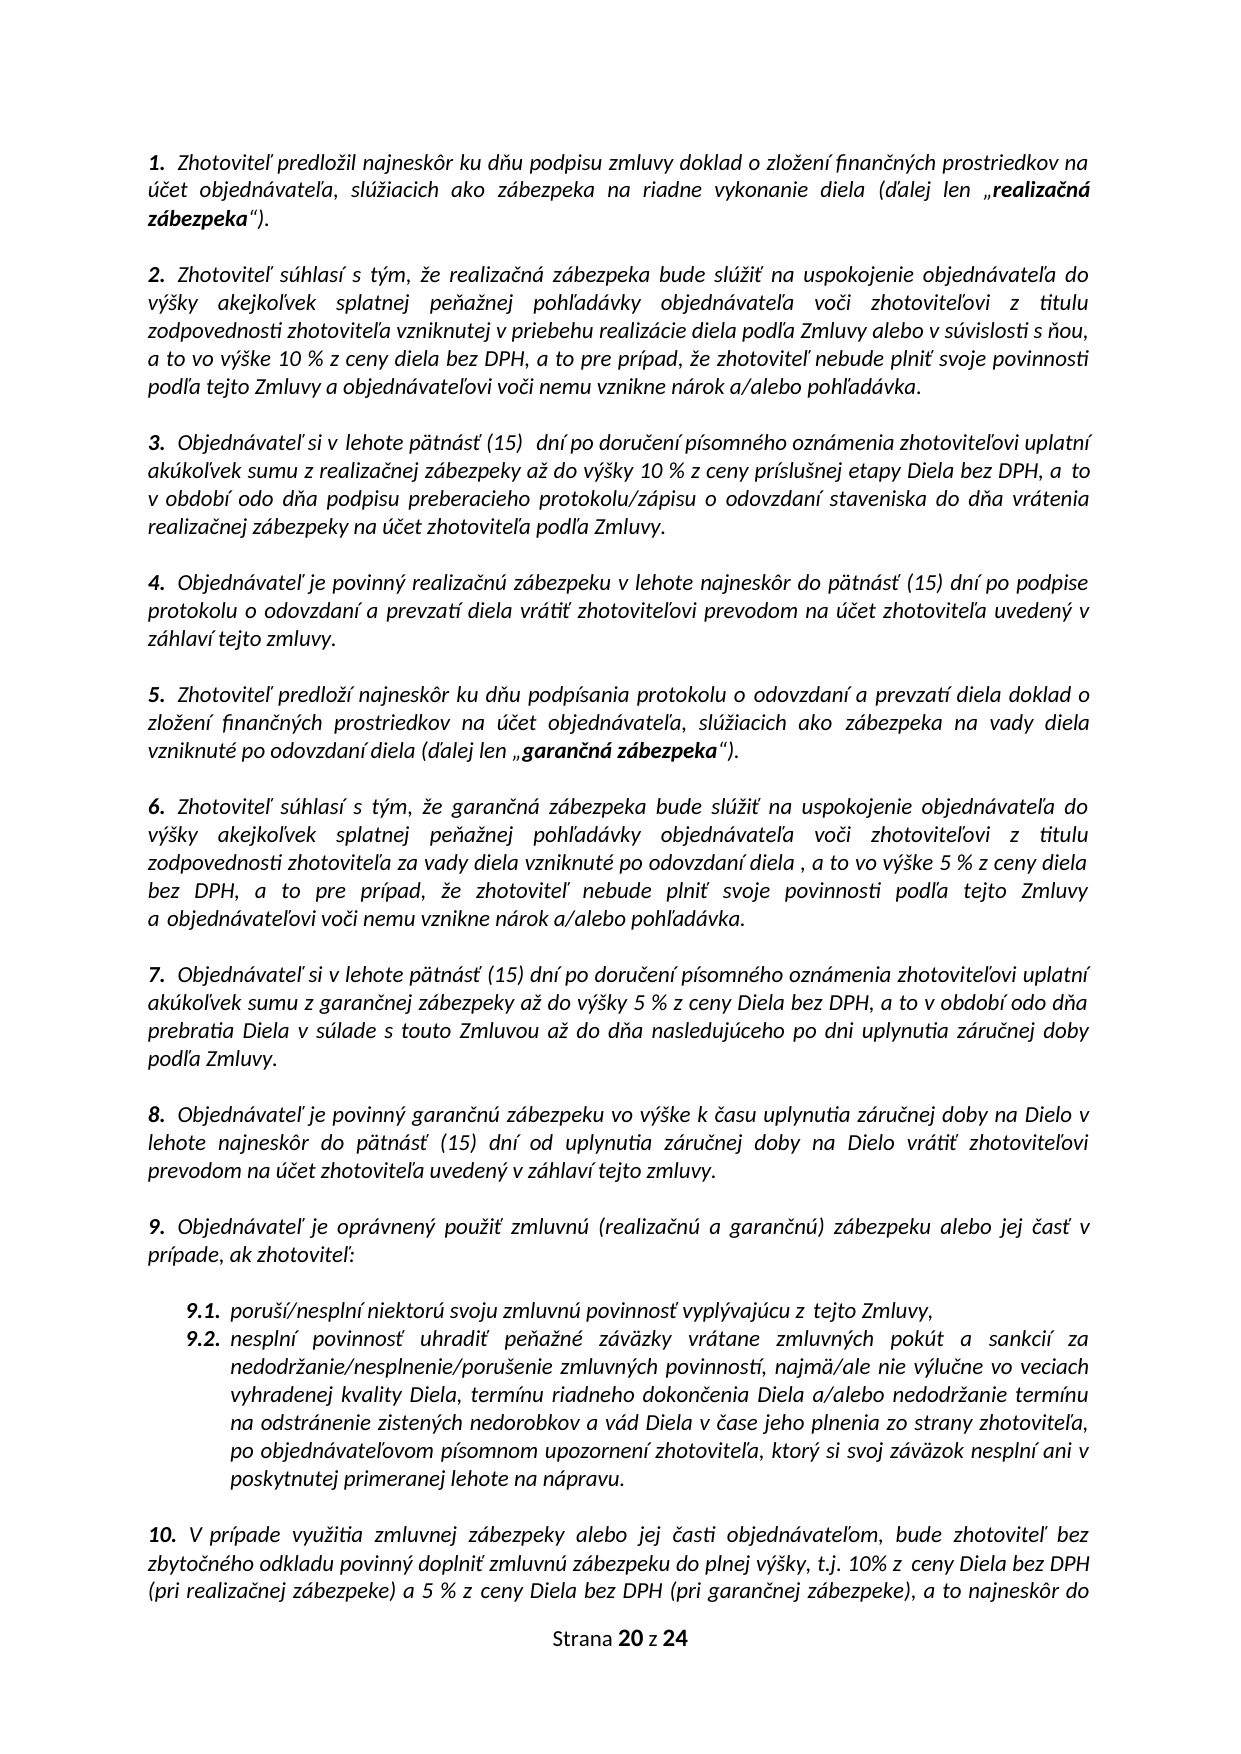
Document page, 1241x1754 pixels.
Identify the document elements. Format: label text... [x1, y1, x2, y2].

list Zhotoviteľ súhlasí s tým, že realizačná zábezpeka bude slúžiť na uspokojenie objednávateľa do výšky akejkoľvek splatnej peňažnej pohľadávky objednávateľa voči zhotoviteľovi z titulu zodpovednosti zhotoviteľa vzniknutej v priebehu realizácie diela podľa Zmluvy alebo v súvislosti s ňou, a to vo výške 10 % z ceny diela bez DPH, a to pre prípad, že zhotoviteľ nebude plniť svoje povinnosti podľa tejto Zmluvy a objednávateľovi voči nemu vznikne nárok a/alebo pohľadávka. [148, 260, 1093, 400]
list nesplní povinnosť uhradiť peňažné záväzky vrátane zmluvných pokút a sankcií za nedodržanie/nesplnenie/porušenie zmluvných povinností, najmä/ale nie výlučne vo veciach vyhradenej kvality Diela, termínu riadneho dokončenia Diela a/alebo nedodržanie termínu na odstránenie zistených nedorobkov a vád Diela v čase jeho plnenia zo strany zhotoviteľa, po objednávateľovom písomnom upozornení zhotoviteľa, ktorý si svoj záväzok nesplní ani v poskytnutej primeranej lehote na nápravu. [185, 1324, 1093, 1493]
list poruší/nesplní niektorú svoju zmluvnú povinnosť vyplývajúcu z tejto Zmluvy, [185, 1296, 1093, 1324]
list Objednávateľ je povinný realizačnú zábezpeku v lehote najneskôr do pätnásť (15) dní po podpise protokolu o odovzdaní a prevzatí diela vrátiť zhotoviteľovi prevodom na účet zhotoviteľa uvedený v záhlaví tejto zmluvy. [148, 568, 1093, 652]
list Objednávateľ je oprávnený použiť zmluvnú (realizačnú a garančnú) zábezpeku alebo jej časť v prípade, ak zhotoviteľ: [148, 1212, 1093, 1268]
list Objednávateľ si v lehote pätnásť (15) dní po doručení písomného oznámenia zhotoviteľovi uplatní akúkoľvek sumu z realizačnej zábezpeky až do výšky 10 % z ceny príslušnej etapy Diela bez DPH, a to v období odo dňa podpisu preberacieho protokolu/zápisu o odovzdaní staveniska do dňa vrátenia realizačnej zábezpeky na účet zhotoviteľa podľa Zmluvy. [148, 428, 1093, 540]
list Zhotoviteľ predložil najneskôr ku dňu podpisu zmluvy doklad o zložení finančných prostriedkov na účet objednávateľa, slúžiacich ako zábezpeka na riadne vykonanie diela (ďalej len „realizačná zábezpeka“). [148, 148, 1093, 232]
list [148, 1521, 1093, 1605]
list Zhotoviteľ súhlasí s tým, že garančná zábezpeka bude slúžiť na uspokojenie objednávateľa do výšky akejkoľvek splatnej peňažnej pohľadávky objednávateľa voči zhotoviteľovi z titulu zodpovednosti zhotoviteľa za vady diela vzniknuté po odovzdaní diela , a to vo výške 5 % z ceny diela bez DPH, a to pre prípad, že zhotoviteľ nebude plniť svoje povinnosti podľa tejto Zmluvy a objednávateľovi voči nemu vznikne nárok a/alebo pohľadávka. [148, 792, 1093, 932]
list Objednávateľ je povinný garančnú zábezpeku vo výške k času uplynutia záručnej doby na Dielo v lehote najneskôr do pätnásť (15) dní od uplynutia záručnej doby na Dielo vrátiť zhotoviteľovi prevodom na účet zhotoviteľa uvedený v záhlaví tejto zmluvy. [148, 1100, 1093, 1184]
list Zhotoviteľ predloží najneskôr ku dňu podpísania protokolu o odovzdaní a prevzatí diela doklad o zložení finančných prostriedkov na účet objednávateľa, slúžiacich ako zábezpeka na vady diela vzniknuté po odovzdaní diela (ďalej len „garančná zábezpeka“). [148, 680, 1093, 764]
list Objednávateľ si v lehote pätnásť (15) dní po doručení písomného oznámenia zhotoviteľovi uplatní akúkoľvek sumu z garančnej zábezpeky až do výšky 5 % z ceny Diela bez DPH, a to v období odo dňa prebratia Diela v súlade s touto Zmluvou až do dňa nasledujúceho po dni uplynutia záručnej doby podľa Zmluvy. [148, 960, 1093, 1072]
